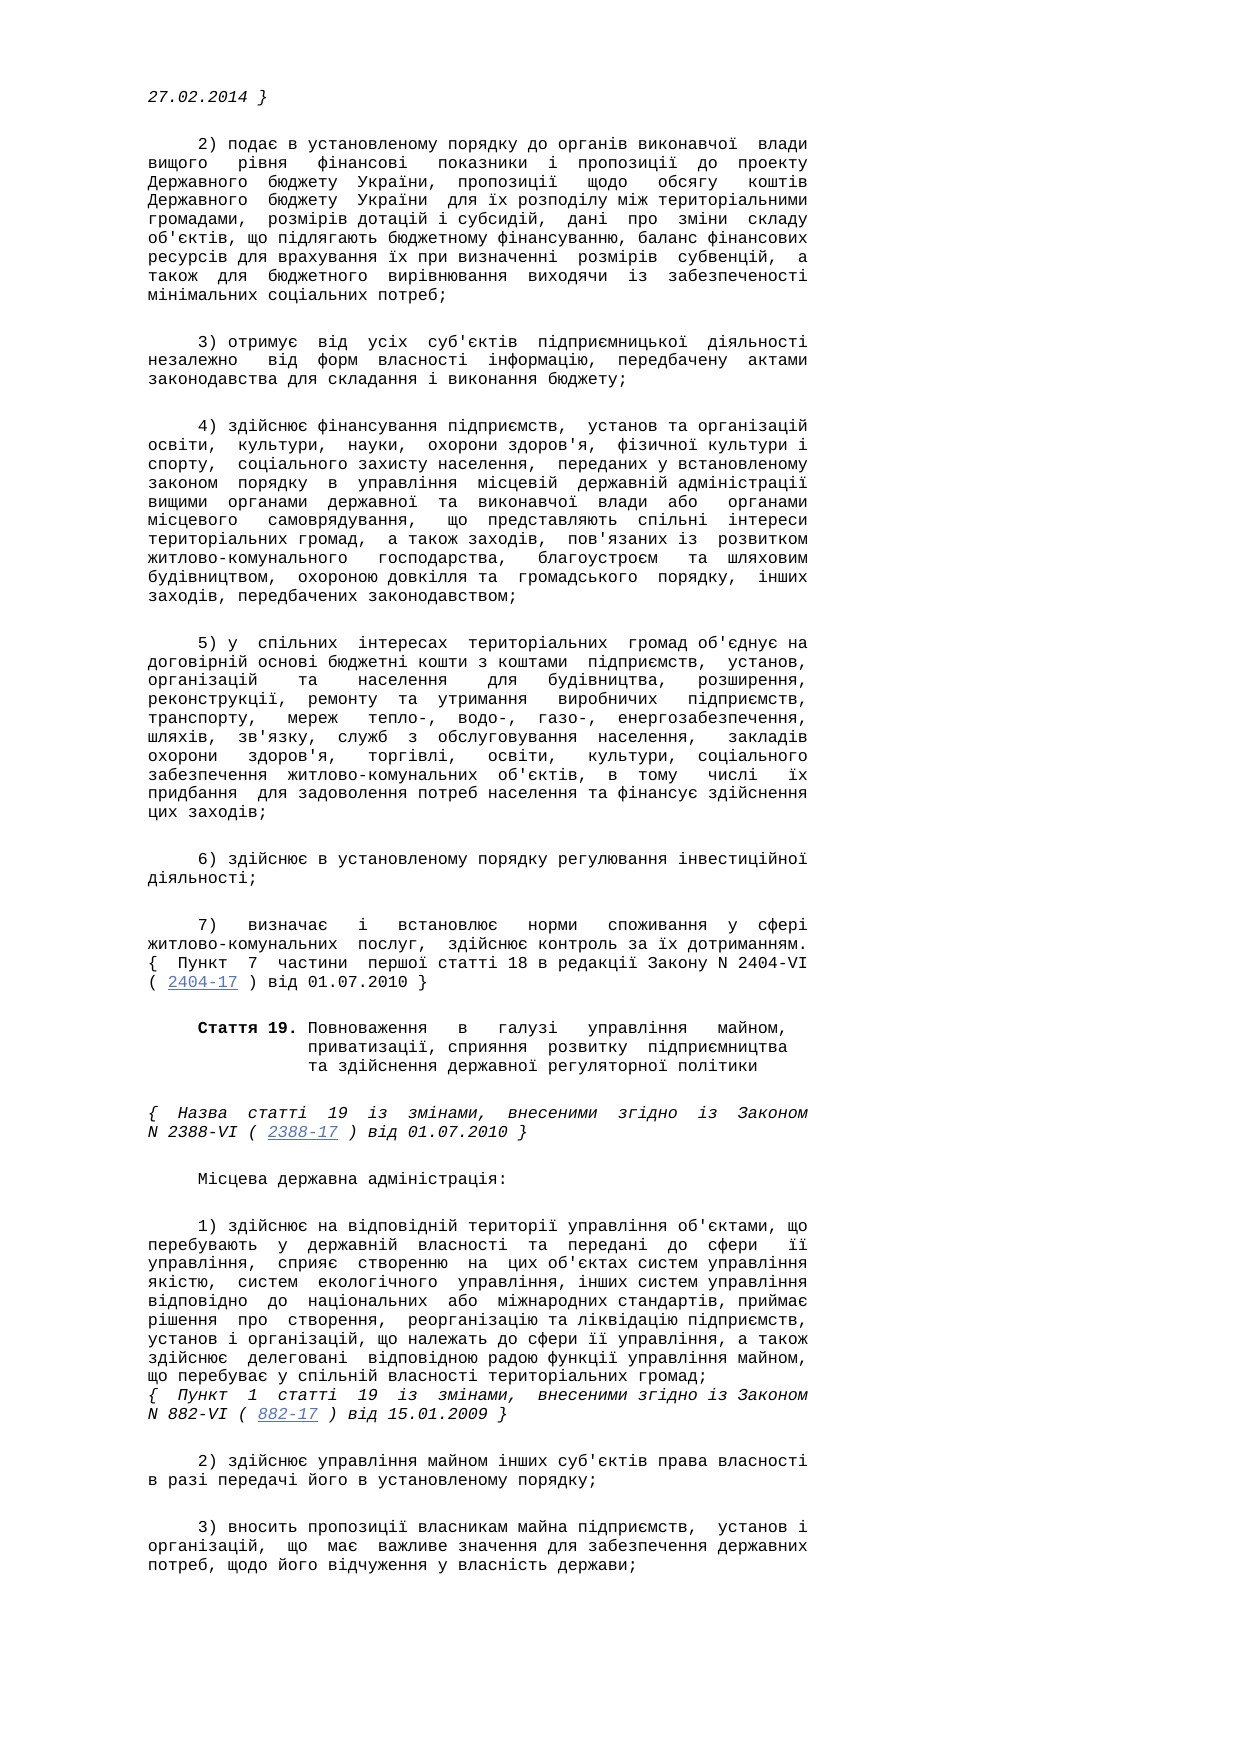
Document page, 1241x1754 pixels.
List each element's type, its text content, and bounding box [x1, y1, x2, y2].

text 7) визначає і встановлює норми споживання у сфері житлово-комунальних послуг, здійснює контроль за їх дотриманням. { Пункт 7 частини першої статті 18 в редакції Закону N 2404-VI ( 2404-17 ) від 01.07.2010 } [148, 917, 1152, 1020]
text 4) здійснює фінансування підприємств, установ та організацій освіти, культури, науки, охорони здоров'я, фізичної культури і спорту, соціального захисту населення, переданих у встановленому законом порядку в управління місцевій державній адміністрації вищими органами державної та виконавчої влади або органами місцевого самоврядування, що представляють спільні інтереси територіальних громад, а також заходів, пов'язаних із розвитком житлово-комунального господарства, благоустроєм та шляховим будівництвом, охороною довкілля та громадського порядку, інших заходів, передбачених законодавством; [148, 418, 1152, 634]
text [148, 88, 1152, 135]
text 1) здійснює на відповідній території управління об'єктами, що перебувають у державній власності та передані до сфери її управління, сприяє створенню на цих об'єктах систем управління якістю, систем екологічного управління, інших систем управління відповідно до національних або міжнародних стандартів, приймає рішення про створення, реорганізацію та ліквідацію підприємств, установ і організацій, що належать до сфери її управління, а також здійснює делеговані відповідною радою функції управління майном, що перебуває у спільній власності територіальних громад; [148, 1217, 1152, 1387]
text 5) у спільних інтересах територіальних громад об'єднує на договірній основі бюджетні кошти з коштами підприємств, установ, організацій та населення для будівництва, розширення, реконструкції, ремонту та утримання виробничих підприємств, транспорту, мереж тепло-, водо-, газо-, енергозабезпечення, шляхів, зв'язку, служб з обслуговування населення, закладів охорони здоров'я, торгівлі, освіти, культури, соціального забезпечення житлово-комунальних об'єктів, в тому числі їх придбання для задоволення потреб населення та фінансує здійснення цих заходів; [148, 634, 1152, 851]
text Стаття 19. Повноваження в галузі управління майном, приватизації, сприяння розвитку підприємництва та здійснення державної регуляторної політики [148, 1020, 1152, 1104]
text 6) здійснює в установленому порядку регулювання інвестиційної діяльності; [148, 851, 1152, 917]
text 2) подає в установленому порядку до органів виконавчої влади вищого рівня фінансові показники і пропозиції до проекту Державного бюджету України, пропозиції щодо обсягу коштів Державного бюджету України для їх розподілу між територіальними громадами, розмірів дотацій і субсидій, дані про зміни складу об'єктів, що підлягають бюджетному фінансуванню, баланс фінансових ресурсів для врахування їх при визначенні розмірів субвенцій, а також для бюджетного вирівнювання виходячи із забезпеченості мінімальних соціальних потреб; [148, 135, 1152, 333]
text 2) здійснює управління майном інших суб'єктів права власності в разі передачі його в установленому порядку; [148, 1453, 1152, 1518]
text { Пункт 1 статті 19 із змінами, внесеними згідно із Законом N 882-VI ( 882-17 ) від 15.01.2009 } [148, 1387, 1152, 1453]
text { Назва статті 19 із змінами, внесеними згідно із Законом N 2388-VI ( 2388-17 ) від 01.07.2010 } [148, 1104, 1152, 1170]
text 3) отримує від усіх суб'єктів підприємницької діяльності незалежно від форм власності інформацію, передбачену актами законодавства для складання і виконання бюджету; [148, 333, 1152, 418]
text 3) вносить пропозиції власникам майна підприємств, установ і організацій, що має важливе значення для забезпечення державних потреб, щодо його відчуження у власність держави; [148, 1518, 1152, 1603]
text Місцева державна адміністрація: [148, 1170, 1152, 1217]
